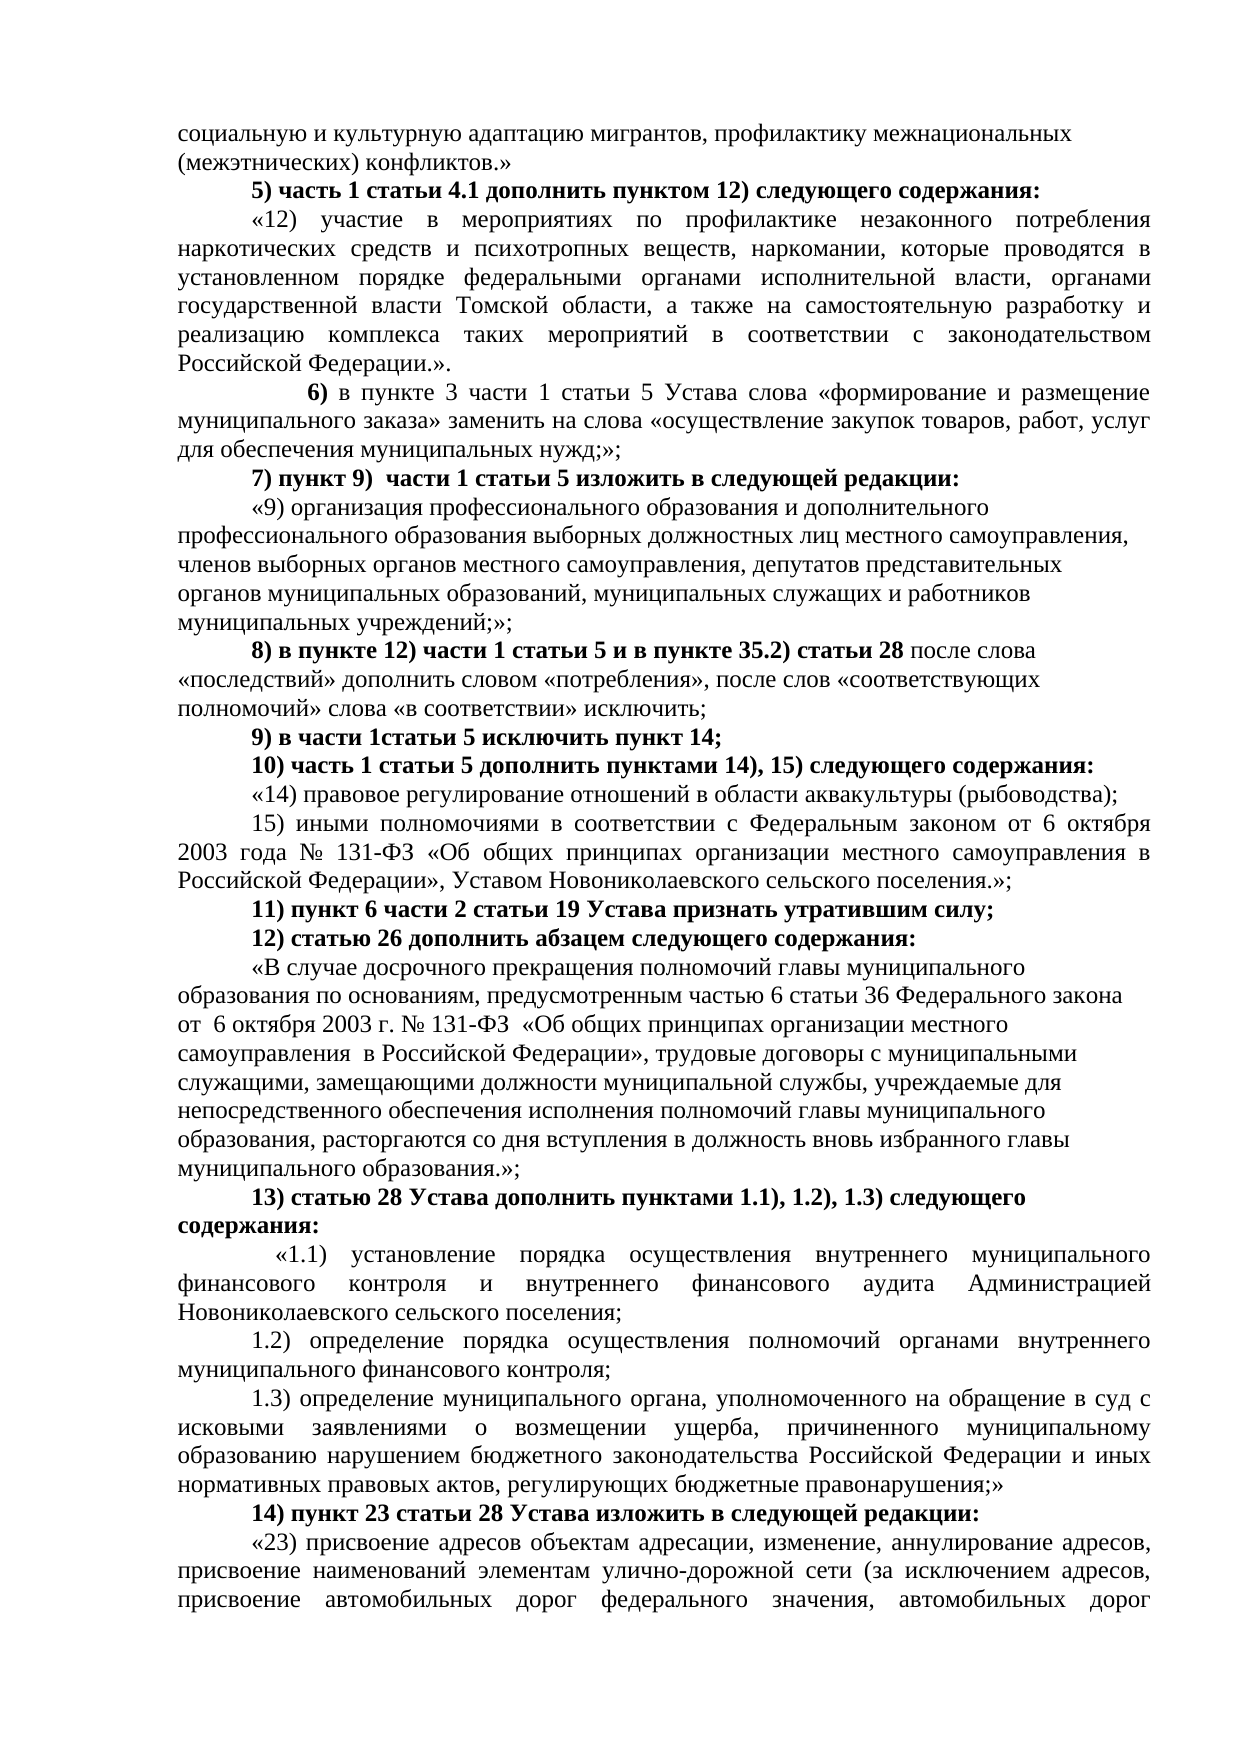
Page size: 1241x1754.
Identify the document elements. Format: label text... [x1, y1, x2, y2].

text 12) статью 26 дополнить абзацем следующего содержания: [177, 923, 1152, 952]
text 10) часть 1 статьи 5 дополнить пунктами 14), 15) следующего содержания: [177, 751, 1152, 779]
text «9) организация профессионального образования и дополнительного профессионального образования выборных должностных лиц местного самоуправления, членов выборных органов местного самоуправления, депутатов представительных органов муниципальных образований, муниципальных служащих и работников муниципальных учреждений;»; [177, 492, 1152, 636]
text «1.1) установление порядка осуществления внутреннего муниципального финансового контроля и внутреннего финансового аудита Администрацией Новониколаевского сельского поселения; [177, 1239, 1152, 1326]
text 9) в части 1статьи 5 исключить пункт 14; [177, 722, 1152, 751]
text 1.3) определение муниципального органа, уполномоченного на обращение в суд с исковыми заявлениями о возмещении ущерба, причиненного муниципальному образованию нарушением бюджетного законодательства Российской Федерации и иных нормативных правовых актов, регулирующих бюджетные правонарушения;» [177, 1383, 1152, 1498]
text 1.2) определение порядка осуществления полномочий органами внутреннего муниципального финансового контроля; [177, 1326, 1152, 1383]
text 8) в пункте 12) части 1 статьи 5 и в пункте 35.2) статьи 28 после слова «последствий» дополнить словом «потребления», после слов «соответствующих полномочий» слова «в соответствии» исключить; [177, 636, 1152, 722]
text «14) правовое регулирование отношений в области аквакультуры (рыбоводства); [177, 779, 1152, 808]
text «В случае досрочного прекращения полномочий главы муниципального образования по основаниям, предусмотренным частью 6 статьи 36 Федерального закона от 6 октября 2003 г. № 131-ФЗ «Об общих принципах организации местного самоуправления в Российской Федерации», трудовые договоры с муниципальными служащими, замещающими должности муниципальной службы, учреждаемые для непосредственного обеспечения исполнения полномочий главы муниципального образования, расторгаются со дня вступления в должность вновь избранного главы муниципального образования.»; [177, 952, 1152, 1182]
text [177, 118, 1152, 176]
text 5) часть 1 статьи 4.1 дополнить пунктом 12) следующего содержания: [177, 176, 1152, 204]
text 11) пункт 6 части 2 статьи 19 Устава признать утратившим силу; [177, 894, 1152, 923]
text 13) статью 28 Устава дополнить пунктами 1.1), 1.2), 1.3) следующего содержания: [177, 1182, 1152, 1239]
text 7) пункт 9) части 1 статьи 5 изложить в следующей редакции: [177, 463, 1152, 492]
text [177, 1527, 1152, 1613]
text 15) иными полномочиями в соответствии с Федеральным законом от 6 октября 2003 года № 131-ФЗ «Об общих принципах организации местного самоуправления в Российской Федерации», Уставом Новониколаевского сельского поселения.»; [177, 808, 1152, 894]
text 14) пункт 23 статьи 28 Устава изложить в следующей редакции: [177, 1498, 1152, 1527]
text «12) участие в мероприятиях по профилактике незаконного потребления наркотических средств и психотропных веществ, наркомании, которые проводятся в установленном порядке федеральными органами исполнительной власти, органами государственной власти Томской области, а также на самостоятельную разработку и реализацию комплекса таких мероприятий в соответствии с законодательством Российской Федерации.». [177, 204, 1152, 377]
text 6) в пункте 3 части 1 статьи 5 Устава слова «формирование и размещение муниципального заказа» заменить на слова «осуществление закупок товаров, работ, услуг для обеспечения муниципальных нужд;»; [177, 377, 1152, 463]
